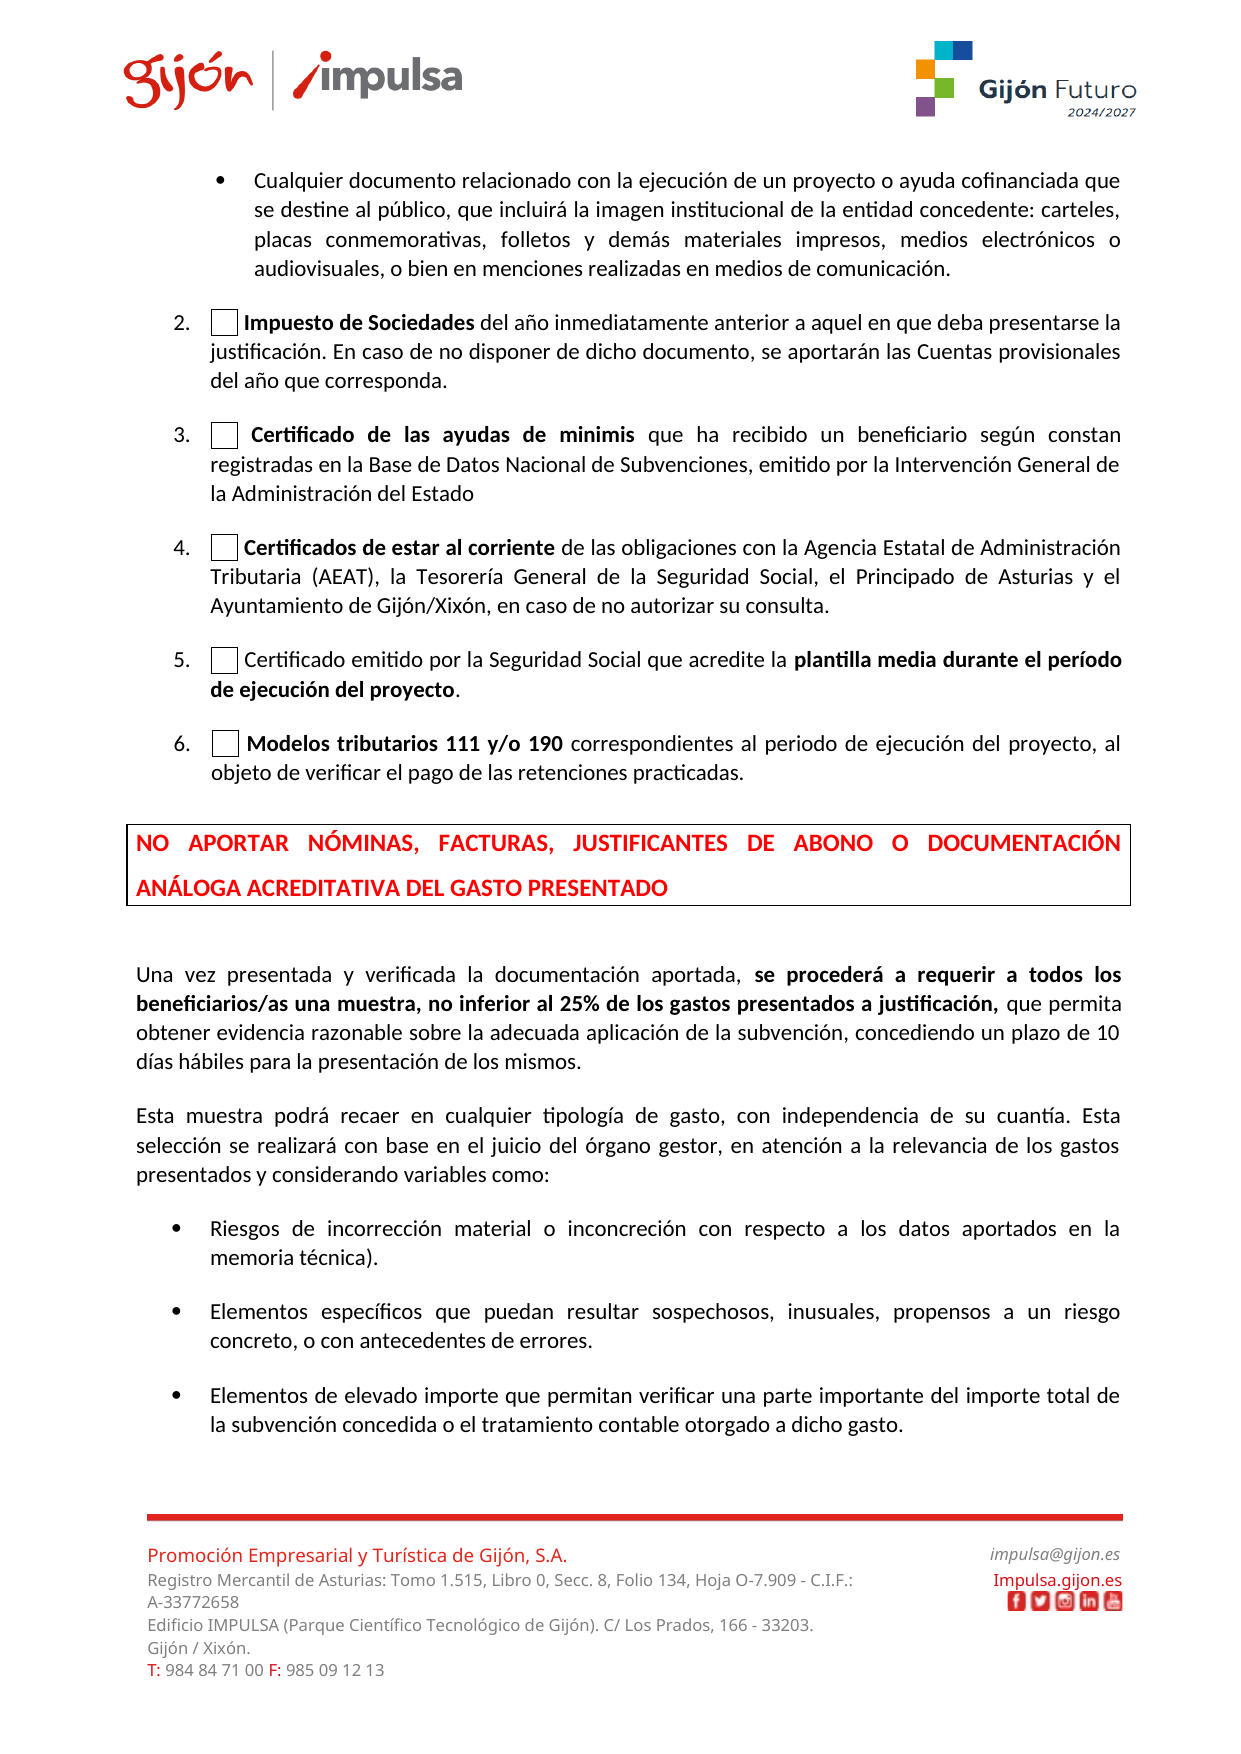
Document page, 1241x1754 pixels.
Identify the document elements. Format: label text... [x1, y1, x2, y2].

list Elementos específicos que puedan resultar sospechosos, inusuales, propensos a un riesgo concreto, o con antecedentes de errores. [172, 1296, 1122, 1355]
picture [863, 11, 1203, 157]
list Certificado de las ayudas de minimis que ha recibido un beneficiario según constan registradas en la Base de Datos Nacional de Subvenciones, emitido por la Intervención General de la Administración del Estado [173, 419, 1122, 507]
list Certificado emitido por la Seguridad Social que acredite la plantilla media durante el período de ejecución del proyecto. [173, 644, 1122, 703]
list Cualquier documento relacionado con la ejecución de un proyecto o ayuda cofinanciada que se destine al público, que incluirá la imagen institucional de la entidad concedente: carteles, placas conmemorativas, folletos y demás materiales impresos, medios electrónicos o audiovisuales, o bien en menciones realizadas en medios de comunicación. [216, 165, 1122, 282]
list Impuesto de Sociedades del año inmediatamente anterior a aquel en que deba presentarse la justificación. En caso de no disponer de dicho documento, se aportarán las Cuentas provisionales del año que corresponda. [173, 307, 1122, 394]
list Certificados de estar al corriente de las obligaciones con la Agencia Estatal de Administración Tributaria (AEAT), la Tesorería General de la Seguridad Social, el Principado de Asturias y el Ayuntamiento de Gijón/Xixón, en caso de no autorizar su consulta. [173, 532, 1122, 619]
list Riesgos de incorrección material o inconcreción con respecto a los datos aportados en la memoria técnica). [172, 1213, 1122, 1271]
text NO APORTAR NÓMINAS, FACTURAS, JUSTIFICANTES DE ABONO O DOCUMENTACIÓN ANÁLOGA ACREDITATIVA DEL GASTO PRESENTADO [128, 825, 1130, 905]
list Modelos tributarios 111 y/o 190 correspondientes al periodo de ejecución del proyecto, al objeto de verificar el pago de las retenciones practicadas. [173, 728, 1122, 786]
list Elementos de elevado importe que permitan verificar una parte importante del importe total de la subvención concedida o el tratamiento contable otorgado a dicho gasto. [172, 1380, 1122, 1438]
picture [118, 32, 466, 121]
list Esta muestra podrá recaer en cualquier tipología de gasto, con independencia de su cuantía. Esta selección se realizará con base en el juicio del órgano gestor, en atención a la relevancia de los gastos presentados y considerando variables como: [136, 1101, 1122, 1188]
picture [1007, 1591, 1123, 1611]
list Una vez presentada y verificada la documentación aportada, se procederá a requerir a todos los beneficiarios/as una muestra, no inferior al 25% de los gastos presentados a justificación, que permita obtener evidencia razonable sobre la adecuada aplicación de la subvención, concediendo un plazo de 10 días hábiles para la presentación de los mismos. [136, 959, 1122, 1076]
picture [147, 1514, 1123, 1523]
